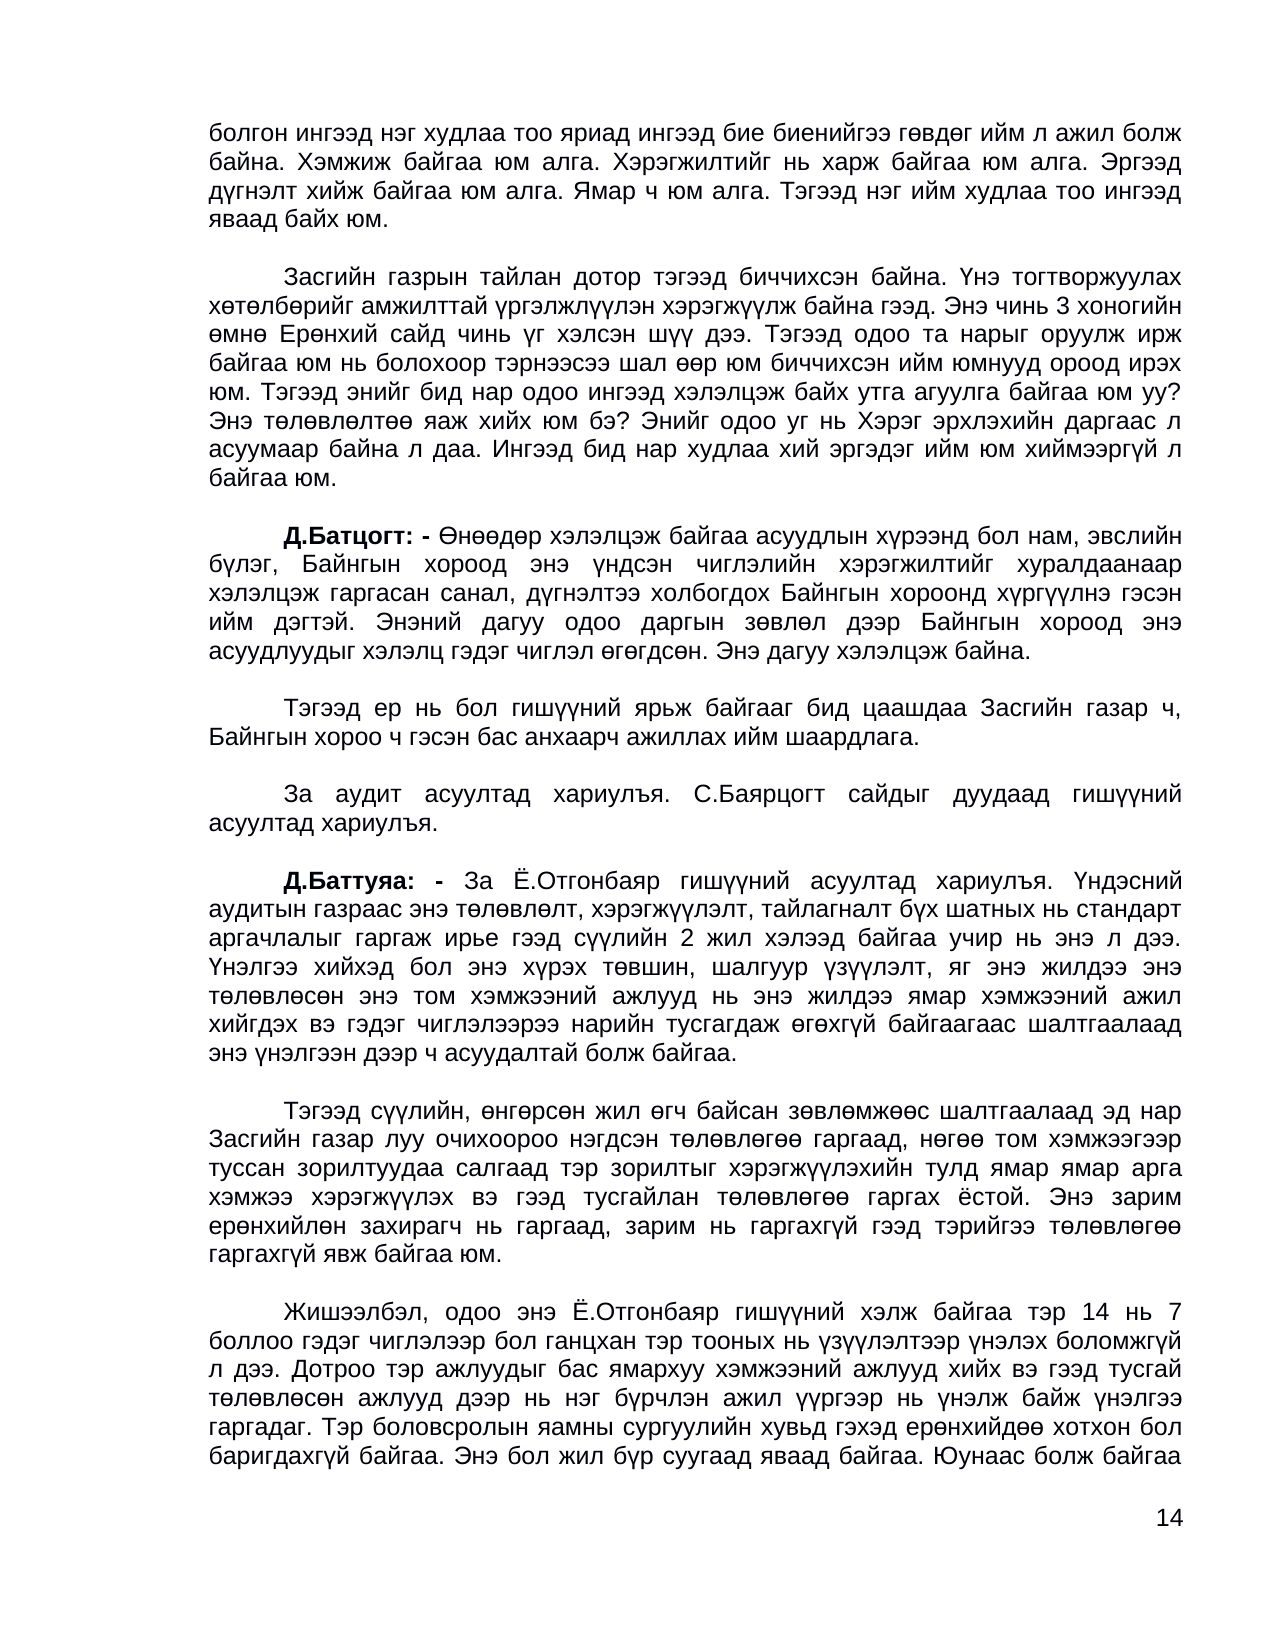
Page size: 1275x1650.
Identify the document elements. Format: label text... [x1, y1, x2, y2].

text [208, 118, 1183, 233]
text Д.Баттуяа: - За Ё.Отгонбаяр гишүүний асуултад хариулъя. Үндэсний аудитын газраас энэ төлөвлөлт, хэрэгжүүлэлт, тайлагналт бүх шатных нь стандарт аргачлалыг гаргаж ирье гээд сүүлийн 2 жил хэлээд байгаа учир нь энэ л дээ. Үнэлгээ хийхэд бол энэ хүрэх төвшин, шалгуур үзүүлэлт, яг энэ жилдээ энэ төлөвлөсөн энэ том хэмжээний ажлууд нь энэ жилдээ ямар хэмжээний ажил хийгдэх вэ гэдэг чиглэлээрээ нарийн тусгагдаж өгөхгүй байгаагаас шалтгаалаад энэ үнэлгээн дээр ч асуудалтай болж байгаа. [208, 866, 1183, 1067]
text За аудит асуултад хариулъя. С.Баярцогт сайдыг дуудаад гишүүний асуултад хариулъя. [208, 779, 1183, 837]
text Д.Батцогт: - Өнөөдөр хэлэлцэж байгаа асуудлын хүрээнд бол нам, эвслийн бүлэг, Байнгын хороод энэ үндсэн чиглэлийн хэрэгжилтийг хуралдаанаар хэлэлцэж гаргасан санал, дүгнэлтээ холбогдох Байнгын хороонд хүргүүлнэ гэсэн ийм дэгтэй. Энэний дагуу одоо даргын зөвлөл дээр Байнгын хороод энэ асуудлуудыг хэлэлц гэдэг чиглэл өгөгдсөн. Энэ дагуу хэлэлцэж байна. [208, 521, 1183, 664]
text Засгийн газрын тайлан дотор тэгээд биччихсэн байна. Үнэ тогтворжуулах хөтөлбөрийг амжилттай үргэлжлүүлэн хэрэгжүүлж байна гээд. Энэ чинь 3 хоногийн өмнө Ерөнхий сайд чинь үг хэлсэн шүү дээ. Тэгээд одоо та нарыг оруулж ирж байгаа юм нь болохоор тэрнээсээ шал өөр юм биччихсэн ийм юмнууд ороод ирэх юм. Тэгээд энийг бид нар одоо ингээд хэлэлцэж байх утга агуулга байгаа юм уу? Энэ төлөвлөлтөө яаж хийх юм бэ? Энийг одоо уг нь Хэрэг эрхлэхийн даргаас л асуумаар байна л даа. Ингээд бид нар худлаа хий эргэдэг ийм юм хиймээргүй л байгаа юм. [208, 262, 1183, 492]
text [208, 1297, 1183, 1469]
text Тэгээд ер нь бол гишүүний ярьж байгааг бид цаашдаа Засгийн газар ч, Байнгын хороо ч гэсэн бас анхаарч ажиллах ийм шаардлага. [208, 693, 1183, 751]
text Тэгээд сүүлийн, өнгөрсөн жил өгч байсан зөвлөмжөөс шалтгаалаад эд нар Засгийн газар луу очихоороо нэгдсэн төлөвлөгөө гаргаад, нөгөө том хэмжээгээр туссан зорилтуудаа салгаад тэр зорилтыг хэрэгжүүлэхийн тулд ямар ямар арга хэмжээ хэрэгжүүлэх вэ гээд тусгайлан төлөвлөгөө гаргах ёстой. Энэ зарим ерөнхийлөн захирагч нь гаргаад, зарим нь гаргахгүй гээд тэрийгээ төлөвлөгөө гаргахгүй явж байгаа юм. [208, 1096, 1183, 1268]
